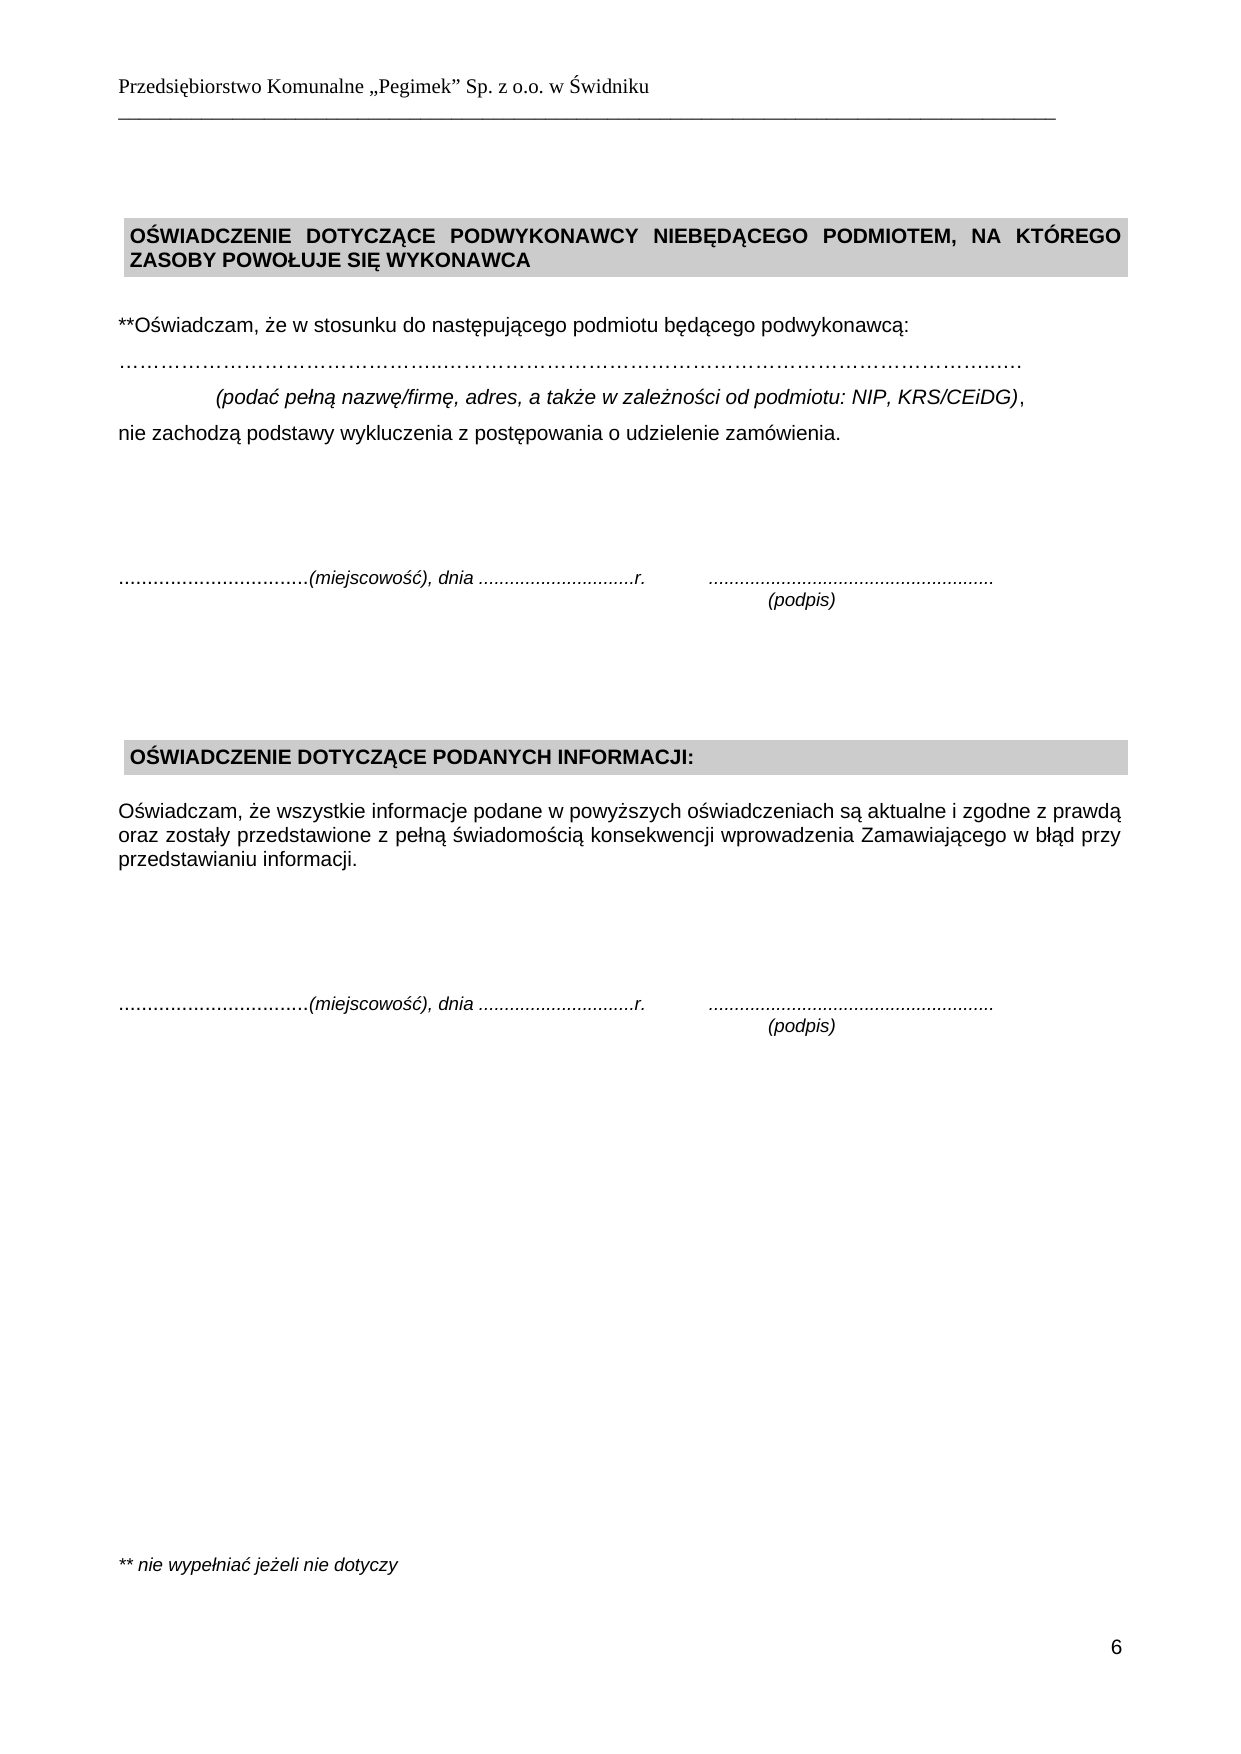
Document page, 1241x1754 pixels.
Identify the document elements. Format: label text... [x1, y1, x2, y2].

text nie zachodzą podstawy wykluczenia z postępowania o udzielenie zamówienia. [118, 421, 1122, 445]
text ** nie wypełniać jeżeli nie dotyczy [118, 1553, 1122, 1575]
table_header OŚWIADCZENIE DOTYCZĄCE PODANYCH INFORMACJI: [124, 740, 1128, 775]
text .................................(miejscowość), dnia ..............................r. ....................................................... [118, 564, 1122, 588]
text Oświadczam, że wszystkie informacje podane w powyższych oświadczeniach są aktualne i zgodne z prawdą oraz zostały przedstawione z pełną świadomością konsekwencji wprowadzenia Zamawiającego w błąd przy przedstawianiu informacji. [118, 799, 1122, 871]
table_header OŚWIADCZENIE DOTYCZĄCE PODWYKONAWCY NIEBĘDĄCEGO PODMIOTEM, NA KTÓREGO ZASOBY POWOŁUJE SIĘ WYKONAWCA [124, 218, 1128, 277]
text **Oświadczam, że w stosunku do następującego podmiotu będącego podwykonawcą: ………………………………………..……………………………………………………………………..…. [118, 313, 1122, 373]
text (podpis) [118, 1014, 1122, 1036]
text (podać pełną nazwę/firmę, adres, a także w zależności od podmiotu: NIP, KRS/CEiDG), [118, 385, 1122, 409]
text .................................(miejscowość), dnia ..............................r. ....................................................... [118, 991, 1122, 1014]
text (podpis) [118, 588, 1122, 610]
